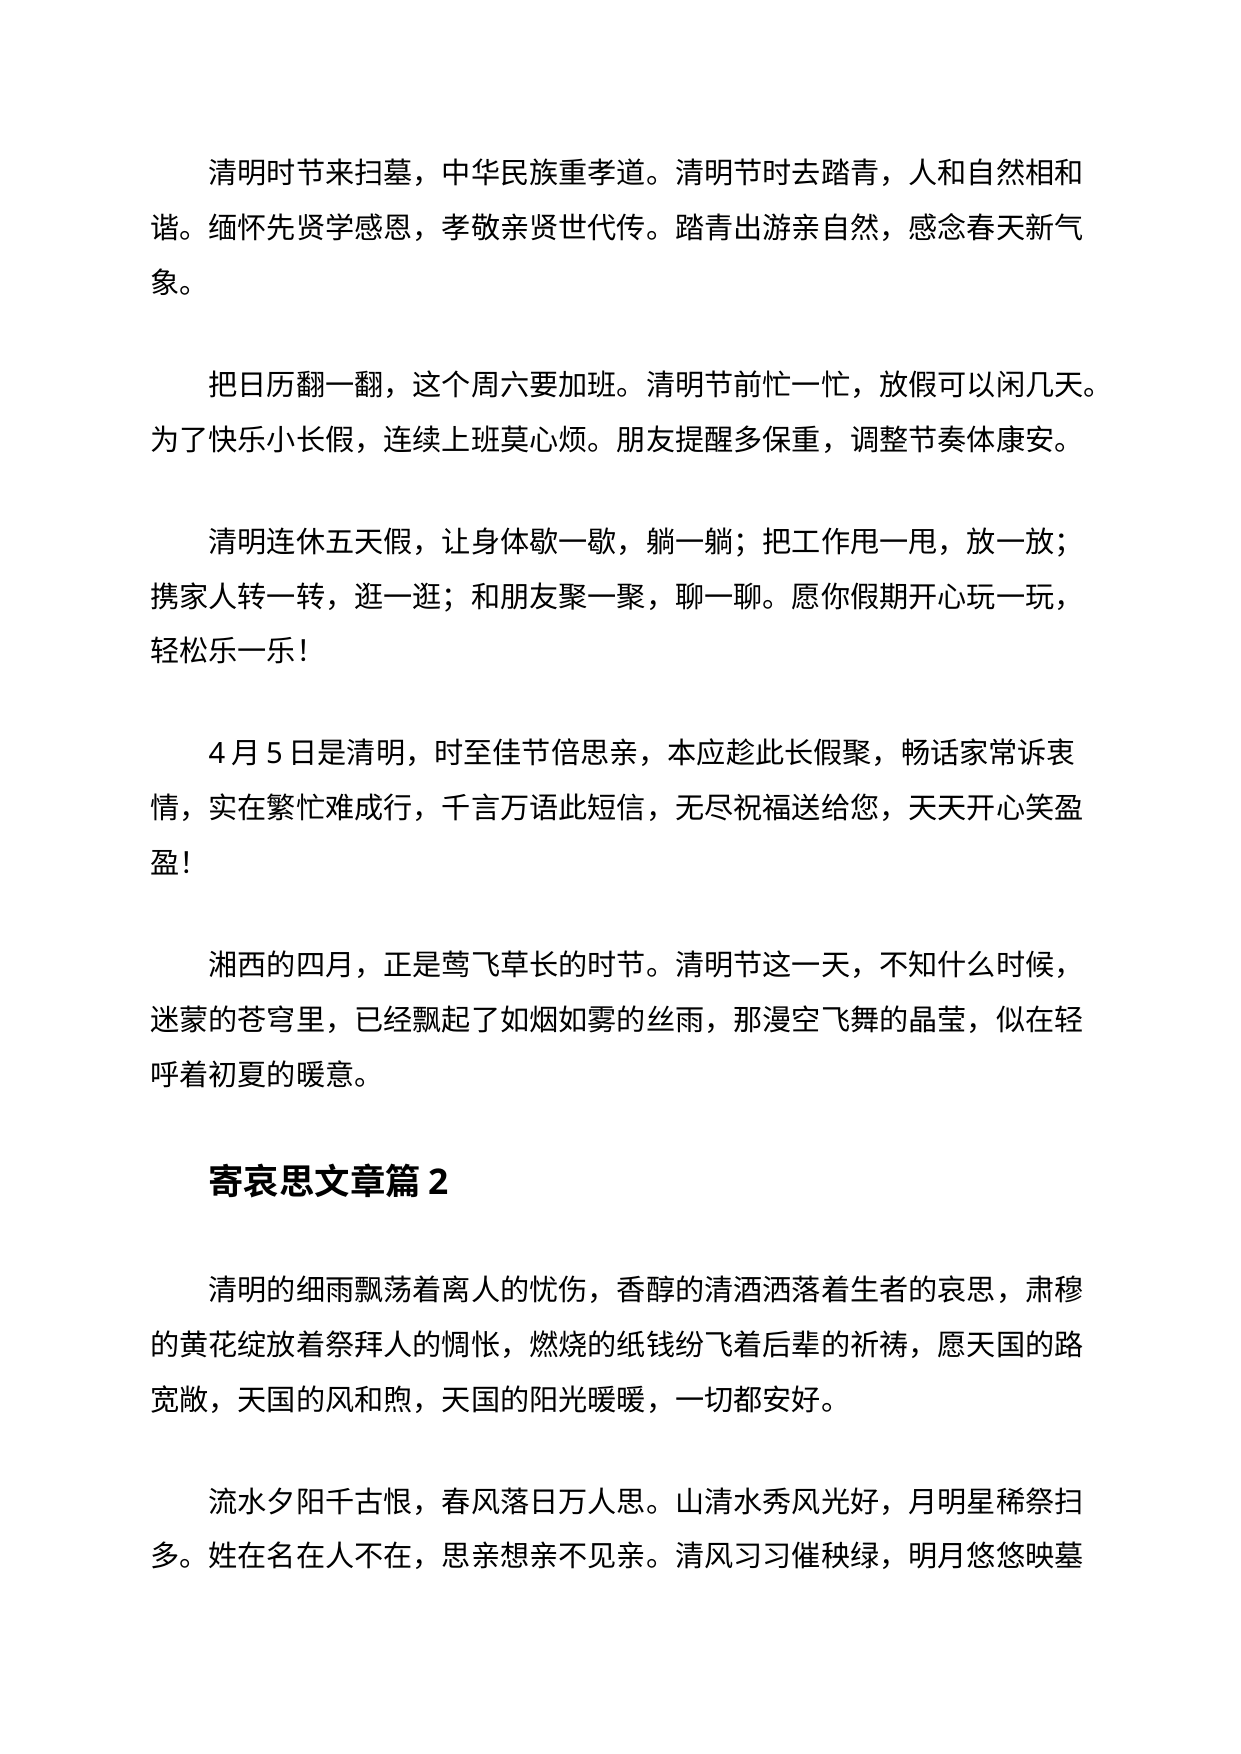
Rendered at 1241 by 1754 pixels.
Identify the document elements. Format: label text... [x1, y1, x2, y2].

text 清明的细雨飘荡着离人的忧伤，香醇的清酒洒落着生者的哀思，肃穆的黄花绽放着祭拜人的惆怅，燃烧的纸钱纷飞着后辈的祈祷，愿天国的路宽敞，天国的风和煦，天国的阳光暖暖，一切都安好。 [150, 1267, 1090, 1419]
text 湘西的四月，正是莺飞草长的时节。清明节这一天，不知什么时候，迷蒙的苍穹里，已经飘起了如烟如雾的丝雨，那漫空飞舞的晶莹，似在轻呼着初夏的暖意。 [150, 941, 1090, 1093]
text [150, 1478, 1090, 1575]
text 寄哀思文章篇2 [150, 1153, 1090, 1204]
text 清明时节来扫墓，中华民族重孝道。清明节时去踏青，人和自然相和谐。缅怀先贤学感恩，孝敬亲贤世代传。踏青出游亲自然，感念春天新气象。 [150, 150, 1090, 302]
text 把日历翻一翻，这个周六要加班。清明节前忙一忙，放假可以闲几天。为了快乐小长假，连续上班莫心烦。朋友提醒多保重，调整节奏体康安。 [150, 362, 1090, 459]
text 4月5日是清明，时至佳节倍思亲，本应趁此长假聚，畅话家常诉衷情，实在繁忙难成行，千言万语此短信，无尽祝福送给您，天天开心笑盈盈！ [150, 730, 1090, 882]
text 清明连休五天假，让身体歇一歇，躺一躺；把工作甩一甩，放一放；携家人转一转，逛一逛；和朋友聚一聚，聊一聊。愿你假期开心玩一玩，轻松乐一乐！ [150, 518, 1090, 670]
